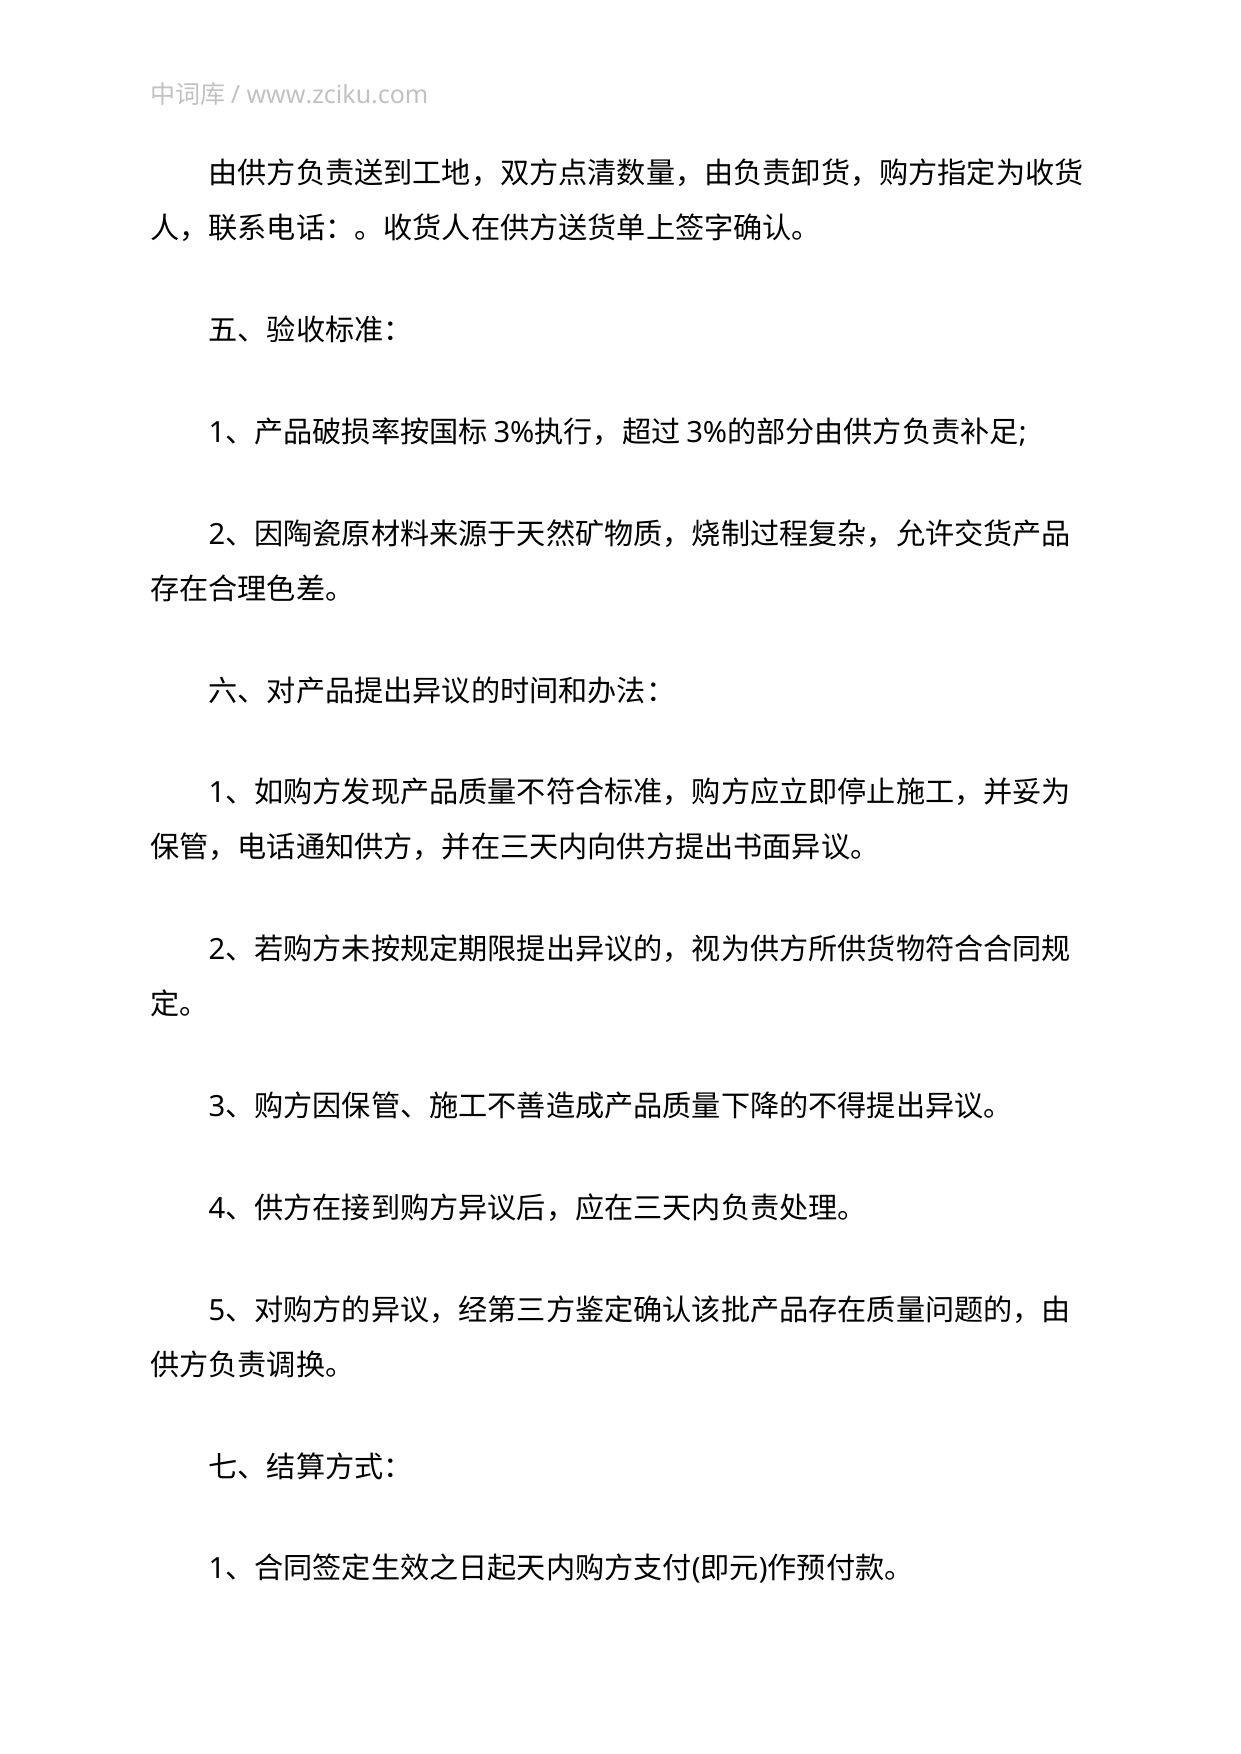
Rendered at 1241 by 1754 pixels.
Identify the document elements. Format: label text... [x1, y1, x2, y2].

text 2、若购方未按规定期限提出异议的，视为供方所供货物符合合同规定。 [150, 926, 1090, 1023]
text 1、合同签定生效之日起天内购方支付(即元)作预付款。 [150, 1545, 1090, 1587]
text 五、验收标准： [150, 307, 1090, 349]
text 4、供方在接到购方异议后，应在三天内负责处理。 [150, 1184, 1090, 1227]
text 5、对购方的异议，经第三方鉴定确认该批产品存在质量问题的，由供方负责调换。 [150, 1286, 1090, 1384]
text 七、结算方式： [150, 1443, 1090, 1486]
text 1、如购方发现产品质量不符合标准，购方应立即停止施工，并妥为保管，电话通知供方，并在三天内向供方提出书面异议。 [150, 769, 1090, 866]
text 2、因陶瓷原材料来源于天然矿物质，烧制过程复杂，允许交货产品存在合理色差。 [150, 510, 1090, 608]
text 由供方负责送到工地，双方点清数量，由负责卸货，购方指定为收货人，联系电话：。收货人在供方送货单上签字确认。 [150, 150, 1090, 247]
text 六、对产品提出异议的时间和办法： [150, 667, 1090, 709]
text 3、购方因保管、施工不善造成产品质量下降的不得提出异议。 [150, 1082, 1090, 1125]
text 1、产品破损率按国标3%执行，超过3%的部分由供方负责补足; [150, 408, 1090, 451]
